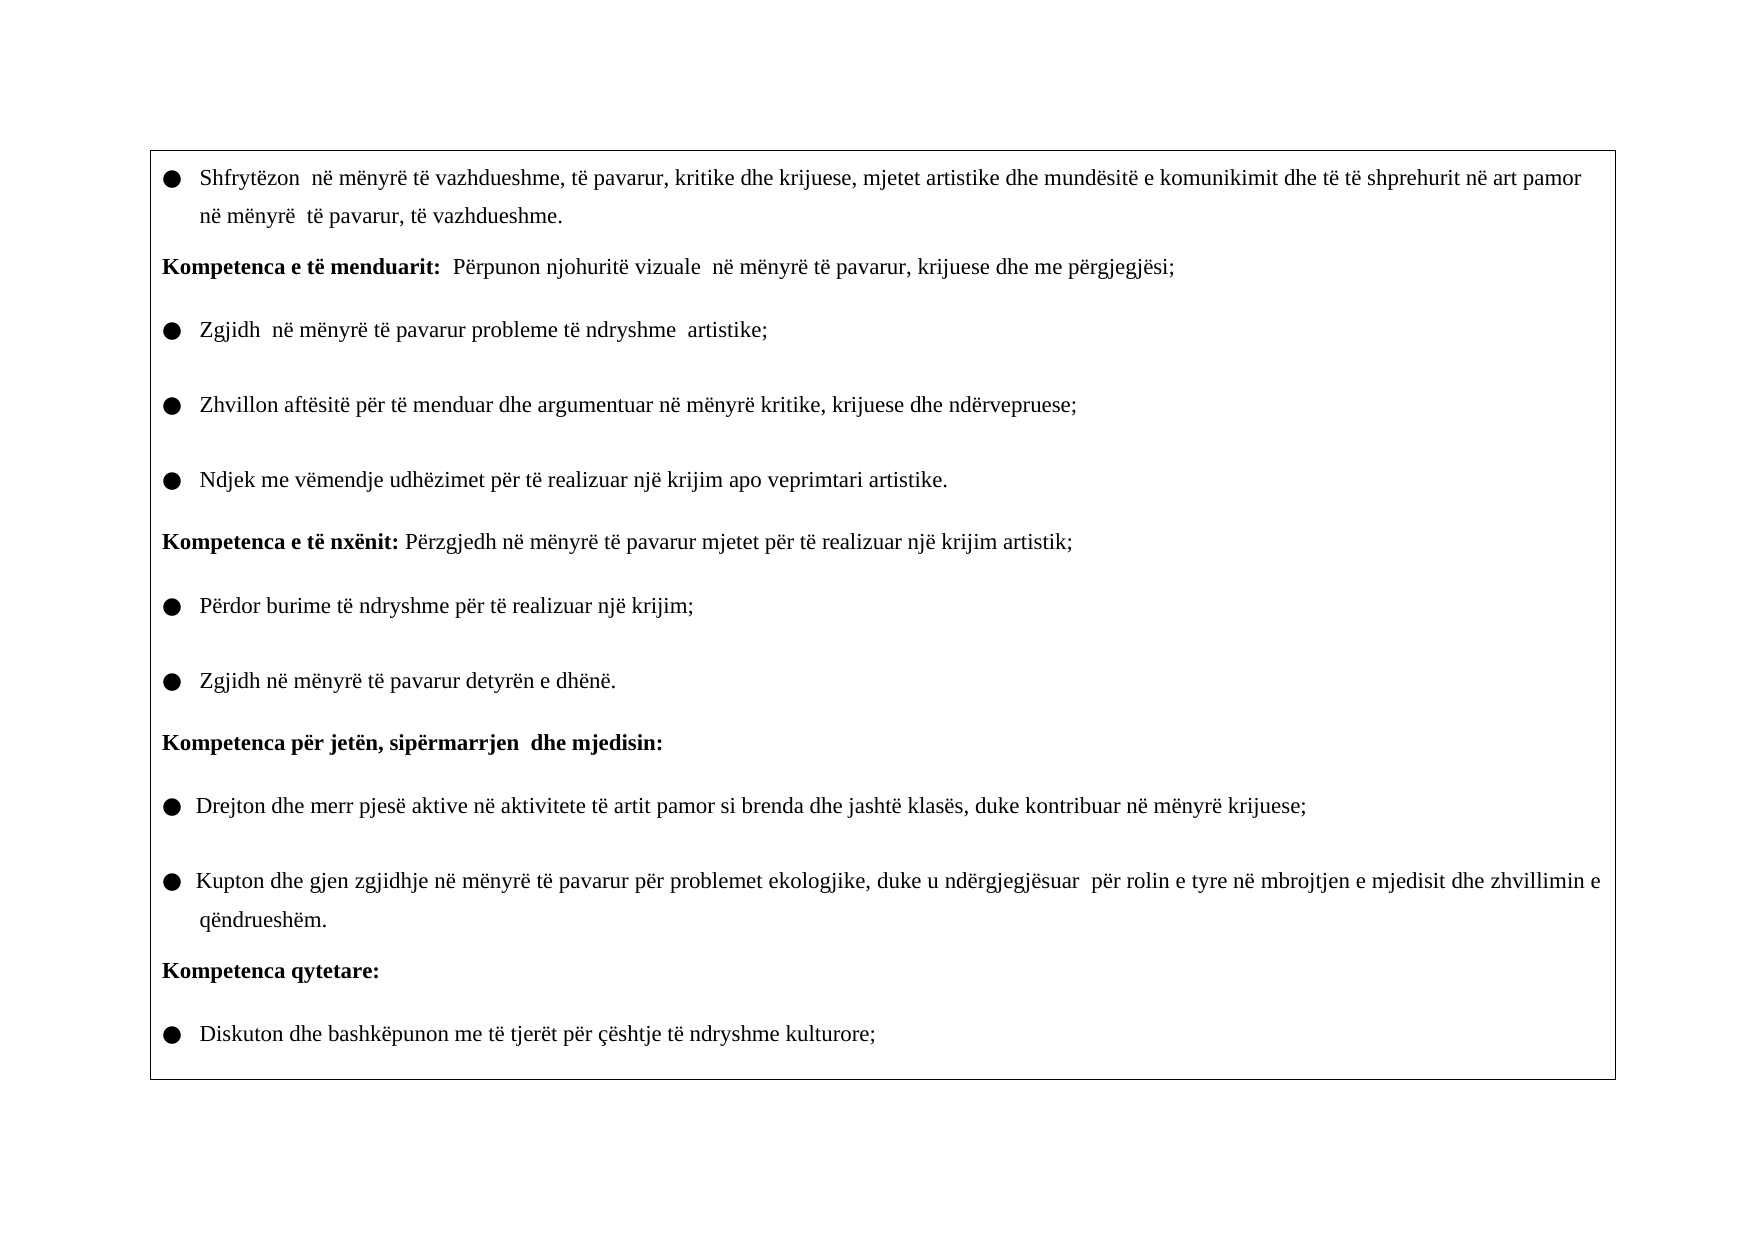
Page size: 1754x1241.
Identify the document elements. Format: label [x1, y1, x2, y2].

table_header [151, 151, 1615, 1079]
